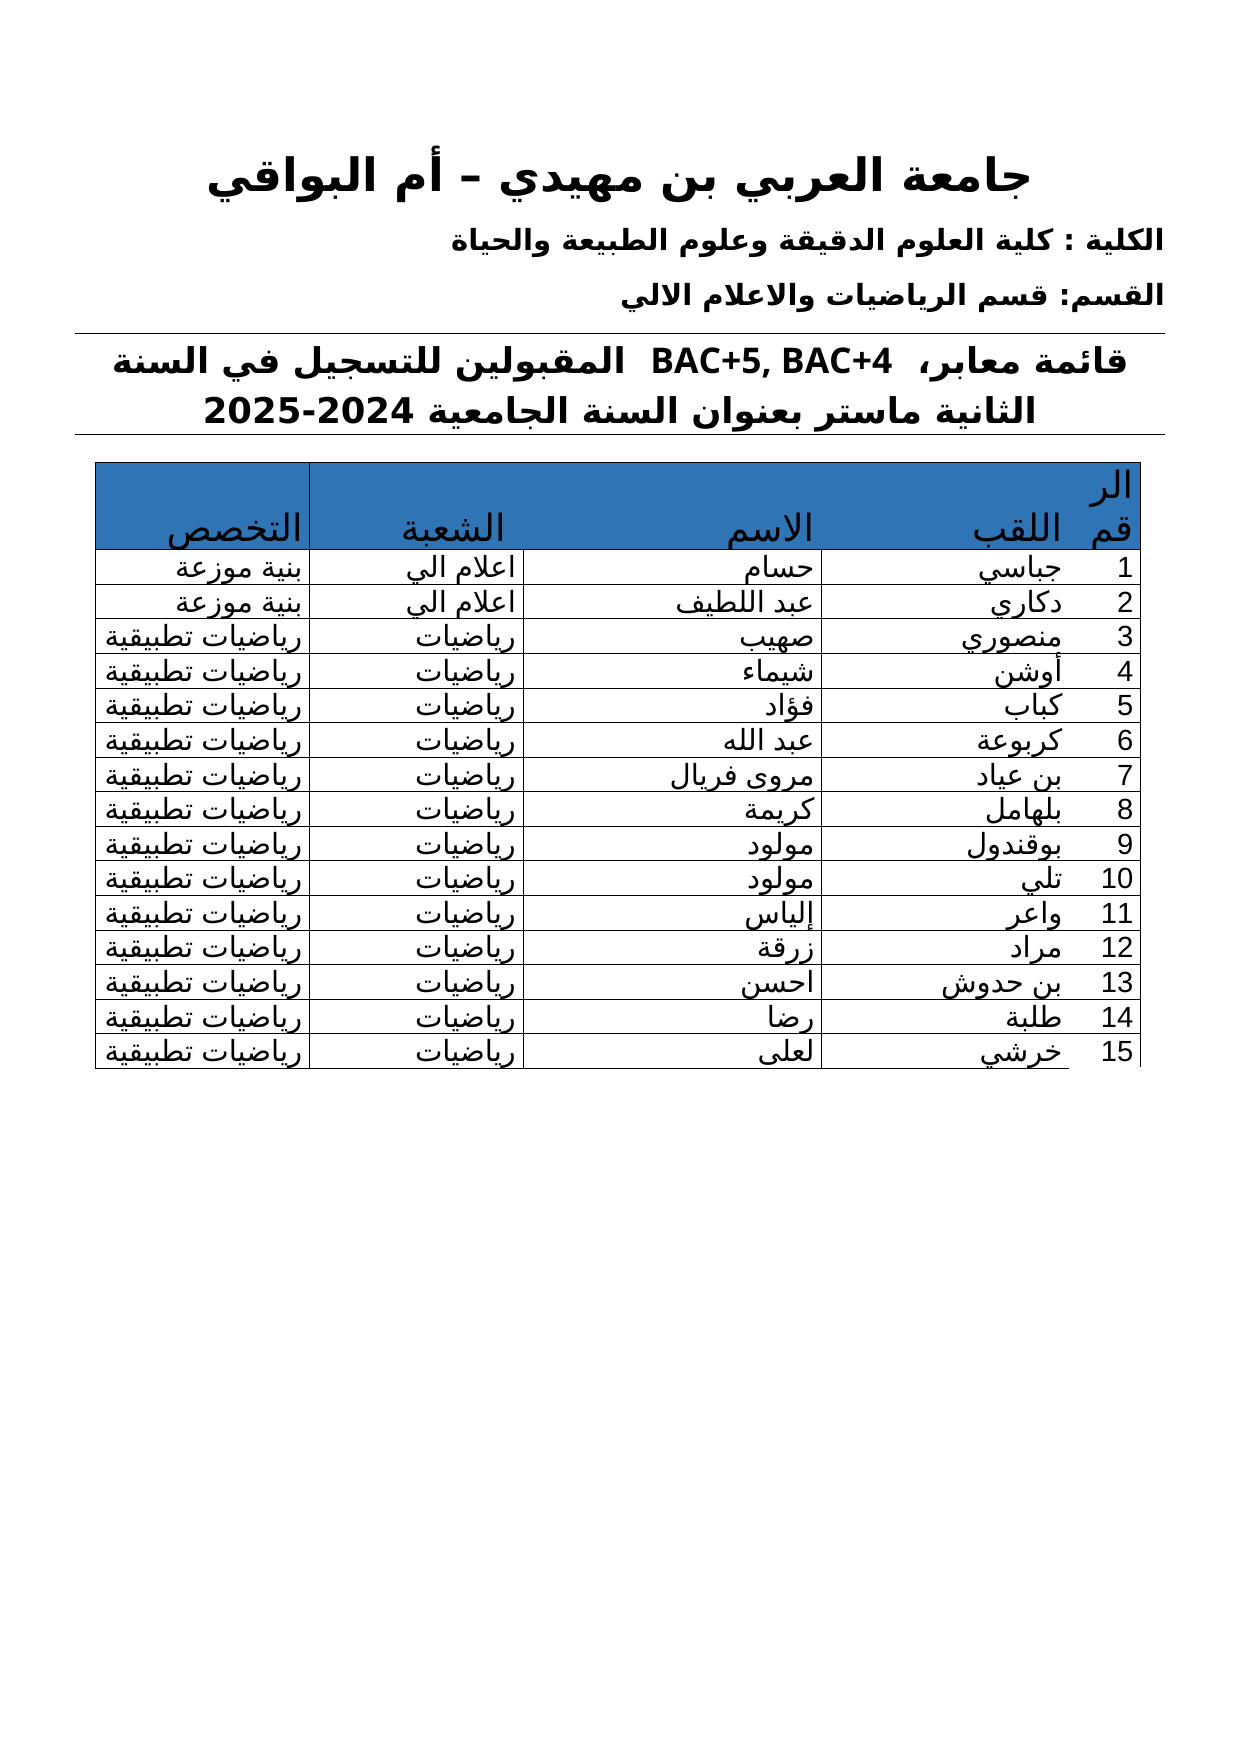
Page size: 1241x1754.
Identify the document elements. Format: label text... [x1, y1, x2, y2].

table_cell فؤاد [524, 689, 821, 722]
table_cell شيماء [524, 654, 821, 687]
table_cell كباب [822, 689, 1069, 722]
table_cell كربوعة [822, 723, 1069, 757]
table_cell حسام [524, 550, 821, 584]
table_cell احسن [524, 965, 821, 999]
table_cell إلياس [524, 896, 821, 929]
table_cell رياضيات تطبيقية [96, 1000, 309, 1033]
table_cell 2 [1069, 585, 1140, 618]
table_cell رياضيات تطبيقية [96, 792, 309, 826]
table_cell رياضيات تطبيقية [96, 1034, 309, 1068]
table_header الرقم [1069, 463, 1140, 549]
table_header الشعبة [310, 463, 523, 549]
table_cell رضا [524, 1000, 821, 1033]
table_cell واعر [822, 896, 1069, 929]
table_cell رياضيات [310, 1034, 523, 1068]
table_cell 1 [1069, 550, 1140, 584]
table_cell بنية موزعة [96, 585, 309, 618]
table_cell رياضيات تطبيقية [96, 896, 309, 929]
text القسم: قسم الرياضيات والاعلام الالي [75, 278, 1165, 312]
table_cell طلبة [822, 1000, 1069, 1033]
table_header التخصص [96, 463, 309, 549]
table_cell رياضيات [310, 654, 523, 687]
table_cell رياضيات تطبيقية [96, 689, 309, 722]
table_cell رياضيات [310, 965, 523, 999]
table_cell رياضيات تطبيقية [96, 931, 309, 964]
table_cell بنية موزعة [96, 550, 309, 584]
table_cell بلهامل [822, 792, 1069, 826]
table_cell رياضيات تطبيقية [96, 965, 309, 999]
table_cell مروى فريال [524, 758, 821, 791]
table_cell بن حدوش [822, 965, 1069, 999]
table_cell 13 [1069, 965, 1140, 999]
table_cell تلي [822, 861, 1069, 895]
table_cell 11 [1069, 896, 1140, 929]
table_cell دكاري [822, 585, 1069, 618]
table_cell رياضيات [310, 689, 523, 722]
table_cell 7 [1069, 758, 1140, 791]
table_cell 6 [1069, 723, 1140, 757]
table_cell 8 [1069, 792, 1140, 826]
text قائمة معابر، BAC+5, BAC+4 المقبولين للتسجيل في السنة الثانية ماستر بعنوان السنة الجامعية 2024-2025 [75, 334, 1165, 434]
table_cell كريمة [524, 792, 821, 826]
table_cell رياضيات [310, 896, 523, 929]
table_cell اعلام الي [310, 585, 523, 618]
text جامعة العربي بن مهيدي – أم البواقي [75, 149, 1165, 202]
table_cell 15 [1069, 1034, 1140, 1068]
table_cell 14 [1069, 1000, 1140, 1033]
table_cell 4 [1069, 654, 1140, 687]
table_cell اعلام الي [310, 550, 523, 584]
table_cell رياضيات [310, 758, 523, 791]
table_cell رياضيات [310, 723, 523, 757]
table_cell رياضيات تطبيقية [96, 758, 309, 791]
table_cell رياضيات تطبيقية [96, 861, 309, 895]
table_cell رياضيات تطبيقية [96, 827, 309, 860]
table_cell رياضيات [310, 827, 523, 860]
table_cell منصوري [822, 619, 1069, 653]
table_cell رياضيات [310, 792, 523, 826]
table_cell رياضيات تطبيقية [96, 723, 309, 757]
table_cell رياضيات [310, 1000, 523, 1033]
table_cell 12 [1069, 931, 1140, 964]
table_cell رياضيات تطبيقية [96, 654, 309, 687]
table_cell زرقة [524, 931, 821, 964]
table_cell 3 [1069, 619, 1140, 653]
table_cell رياضيات [310, 931, 523, 964]
table_cell مولود [524, 861, 821, 895]
table_cell 5 [1069, 689, 1140, 722]
table_cell صهيب [524, 619, 821, 653]
table_cell عبد اللطيف [524, 585, 821, 618]
table_cell أوشن [822, 654, 1069, 687]
table_header اللقب [821, 463, 1069, 549]
table_cell عبد الله [524, 723, 821, 757]
table_cell 9 [1069, 827, 1140, 860]
table_cell رياضيات [310, 861, 523, 895]
table_cell مراد [822, 931, 1069, 964]
table_cell بوقندول [822, 827, 1069, 860]
table_cell رياضيات تطبيقية [96, 619, 309, 653]
table_header الاسم [523, 463, 821, 549]
table_cell لعلى [524, 1034, 821, 1068]
table_cell مولود [524, 827, 821, 860]
text الكلية : كلية العلوم الدقيقة وعلوم الطبيعة والحياة [75, 223, 1165, 257]
table_cell رياضيات [310, 619, 523, 653]
table_cell بن عياد [822, 758, 1069, 791]
table_cell 10 [1069, 861, 1140, 895]
table_cell جباسي [822, 550, 1069, 584]
table_cell خرشي [822, 1034, 1069, 1068]
